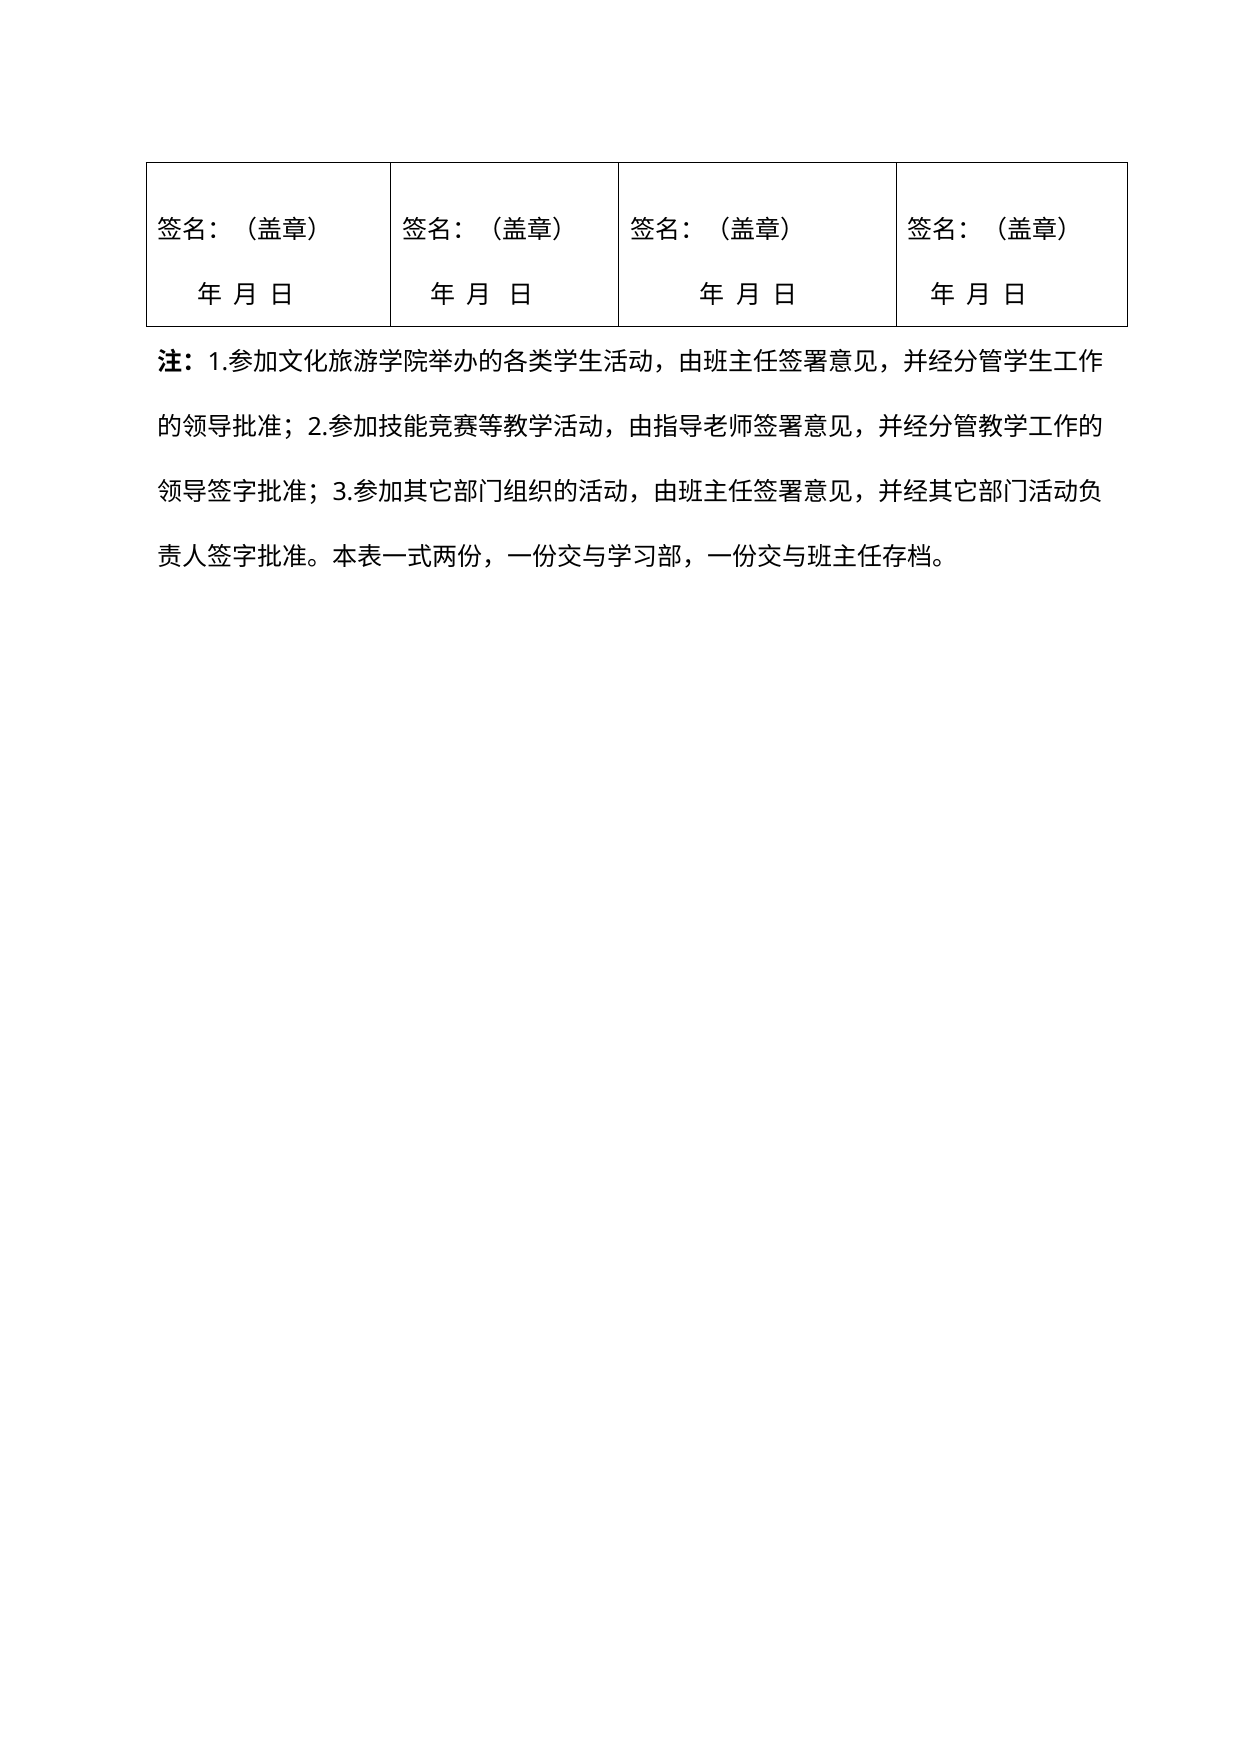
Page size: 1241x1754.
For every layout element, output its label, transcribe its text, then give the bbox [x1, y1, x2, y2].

table_cell 签名：（盖章） 年 月 日 [897, 163, 1127, 326]
table_cell 签名：（盖章） 年 月 日 [391, 163, 618, 326]
table_cell 注：1.参加文化旅游学院举办的各类学生活动，由班主任签署意见，并经分管学生工作的领导批准；2.参加技能竞赛等教学活动，由指导老师签署意见，并经分管教学工作的领导签字批准；3.参加其它部门组织的活动，由班主任签署意见，并经其它部门活动负责人签字批准。本表一式两份，一份交与学习部，一份交与班主任存档。 [146, 327, 1127, 587]
table_cell 签名：（盖章） 年 月 日 [619, 163, 896, 326]
table_cell 签名：（盖章） 年 月 日 [147, 163, 390, 326]
